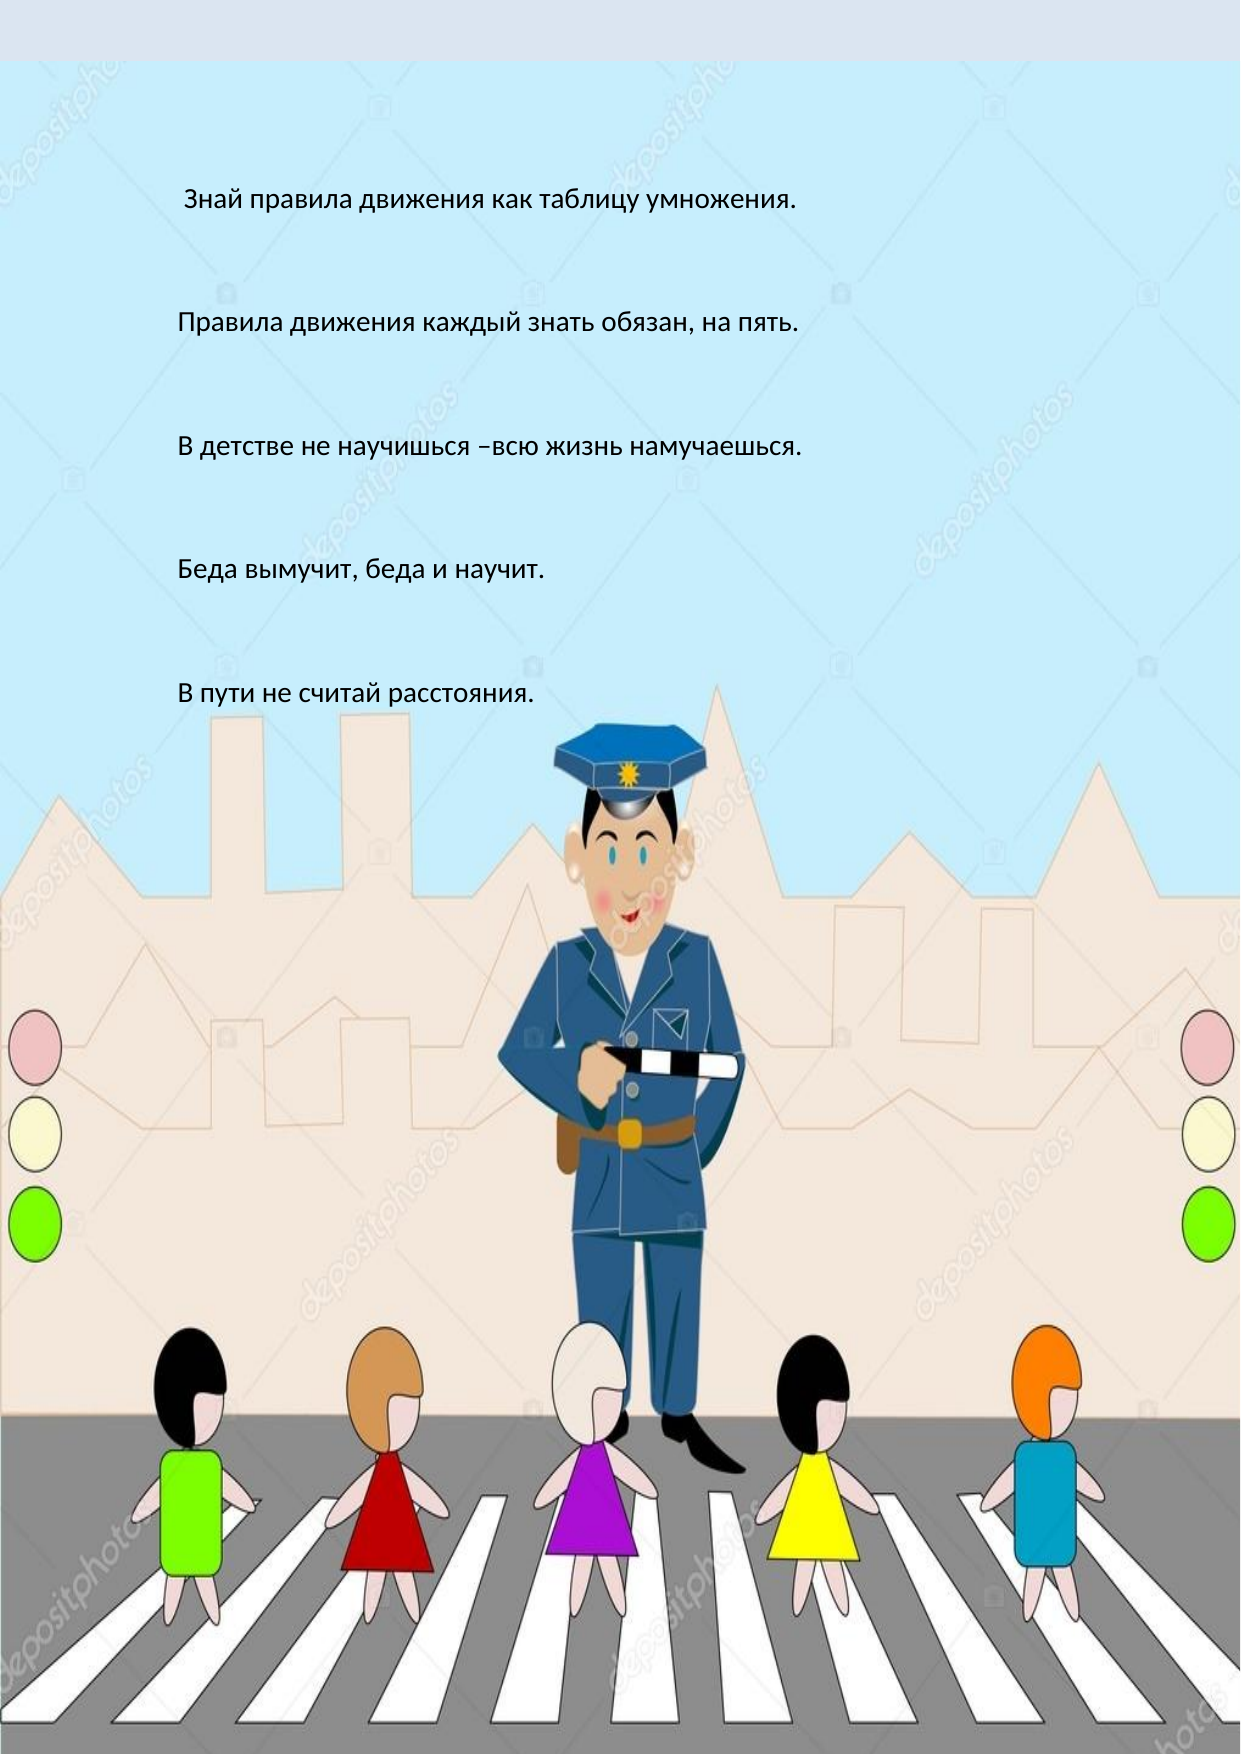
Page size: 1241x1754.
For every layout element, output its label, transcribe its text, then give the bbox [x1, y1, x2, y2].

text Беда вымучит, беда и научит. [177, 551, 1152, 586]
text В пути не считай расстояния. [177, 674, 1152, 710]
text Знай правила движения как таблицу умножения. [177, 180, 1152, 216]
text В детстве не научишься –всю жизнь намучаешься. [177, 427, 1152, 463]
picture [0, 61, 1241, 1754]
text Правила движения каждый знать обязан, на пять. [177, 303, 1152, 339]
